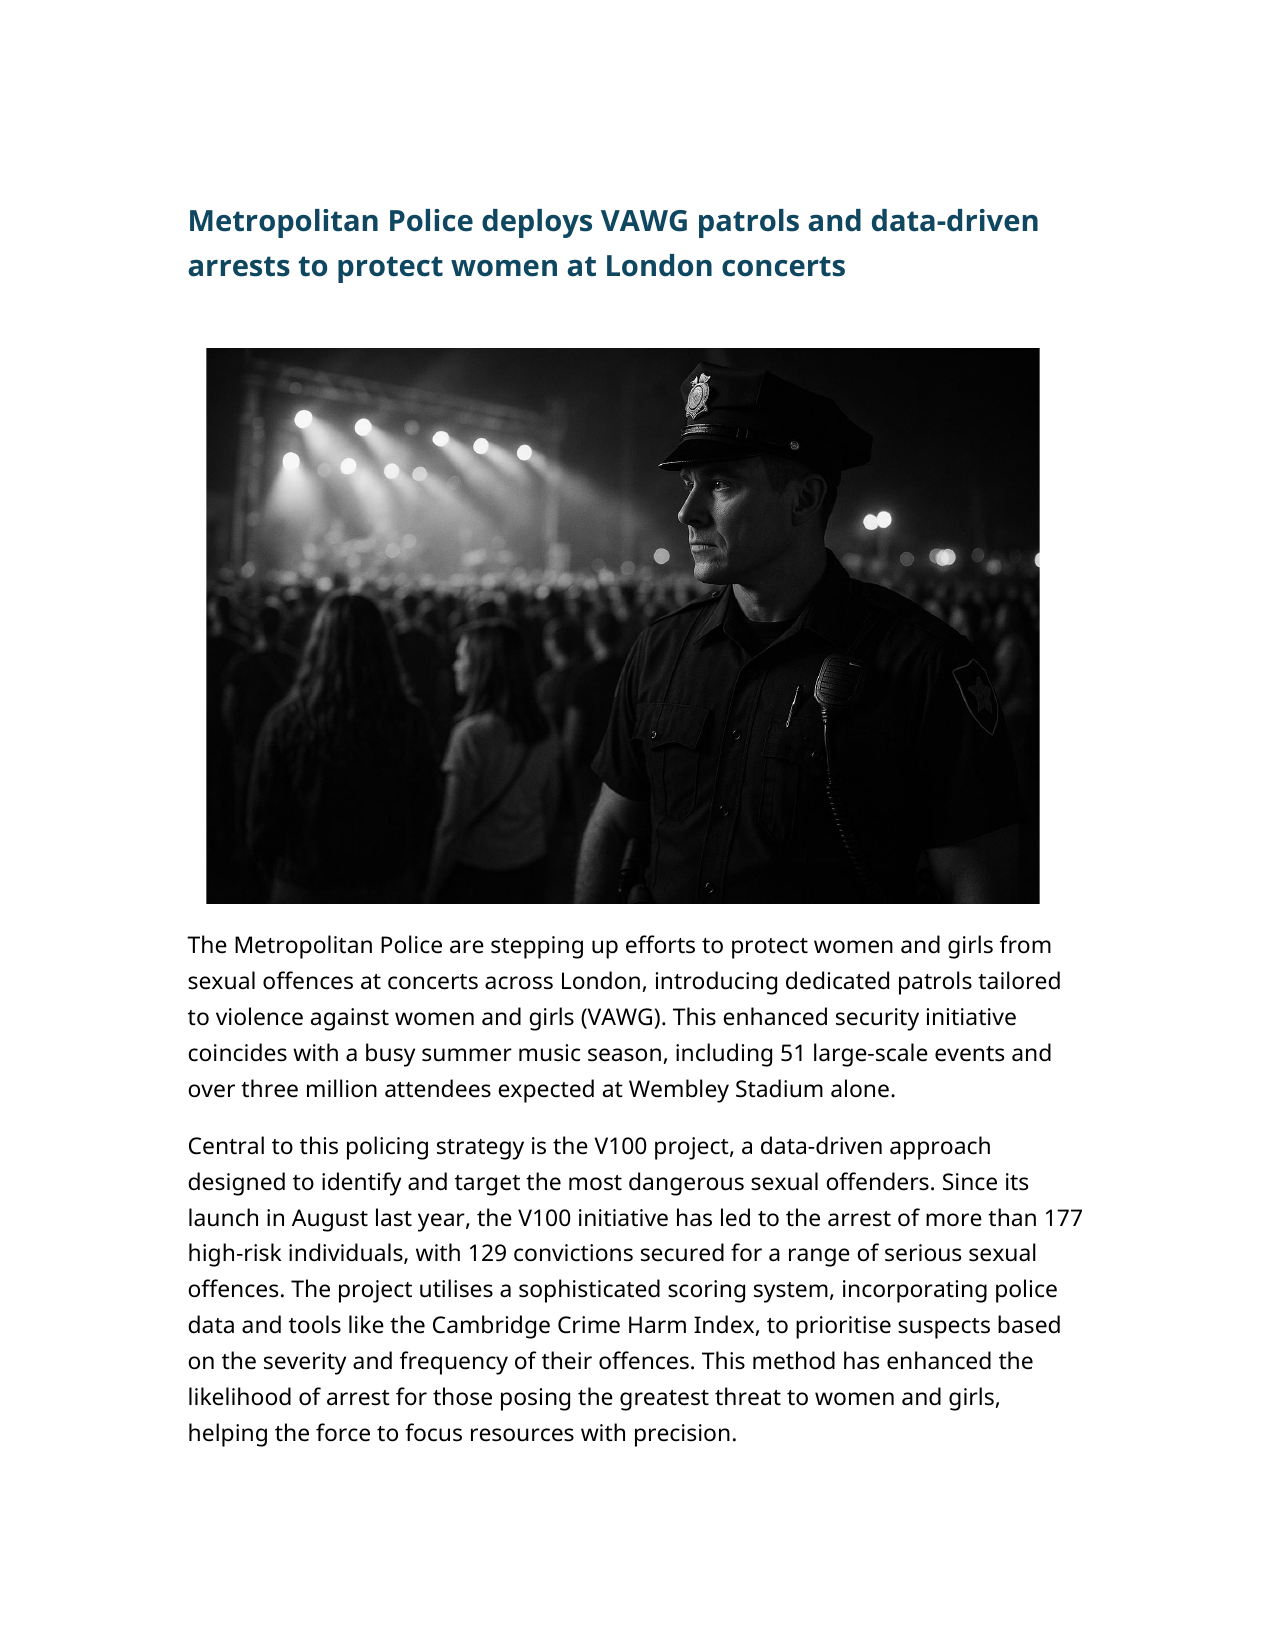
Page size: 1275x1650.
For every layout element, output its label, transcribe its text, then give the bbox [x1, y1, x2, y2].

text The Metropolitan Police are stepping up efforts to protect women and girls from sexual offences at concerts across London, introducing dedicated patrols tailored to violence against women and girls (VAWG). This enhanced security initiative coincides with a busy summer music season, including 51 large-scale events and over three million attendees expected at Wembley Stadium alone. [187, 929, 1087, 1104]
picture [206, 348, 1040, 904]
text Central to this policing strategy is the V100 project, a data-driven approach designed to identify and target the most dangerous sexual offenders. Since its launch in August last year, the V100 initiative has led to the arrest of more than 177 high-risk individuals, with 129 convictions secured for a range of serious sexual offences. The project utilises a sophisticated scoring system, incorporating police data and tools like the Cambridge Crime Harm Index, to prioritise suspects based on the severity and frequency of their offences. This method has enhanced the likelihood of arrest for those posing the greatest threat to women and girls, helping the force to focus resources with precision. [187, 1129, 1087, 1448]
subtitle Metropolitan Police deploys VAWG patrols and data-driven arrests to protect women at London concerts [187, 200, 1087, 285]
